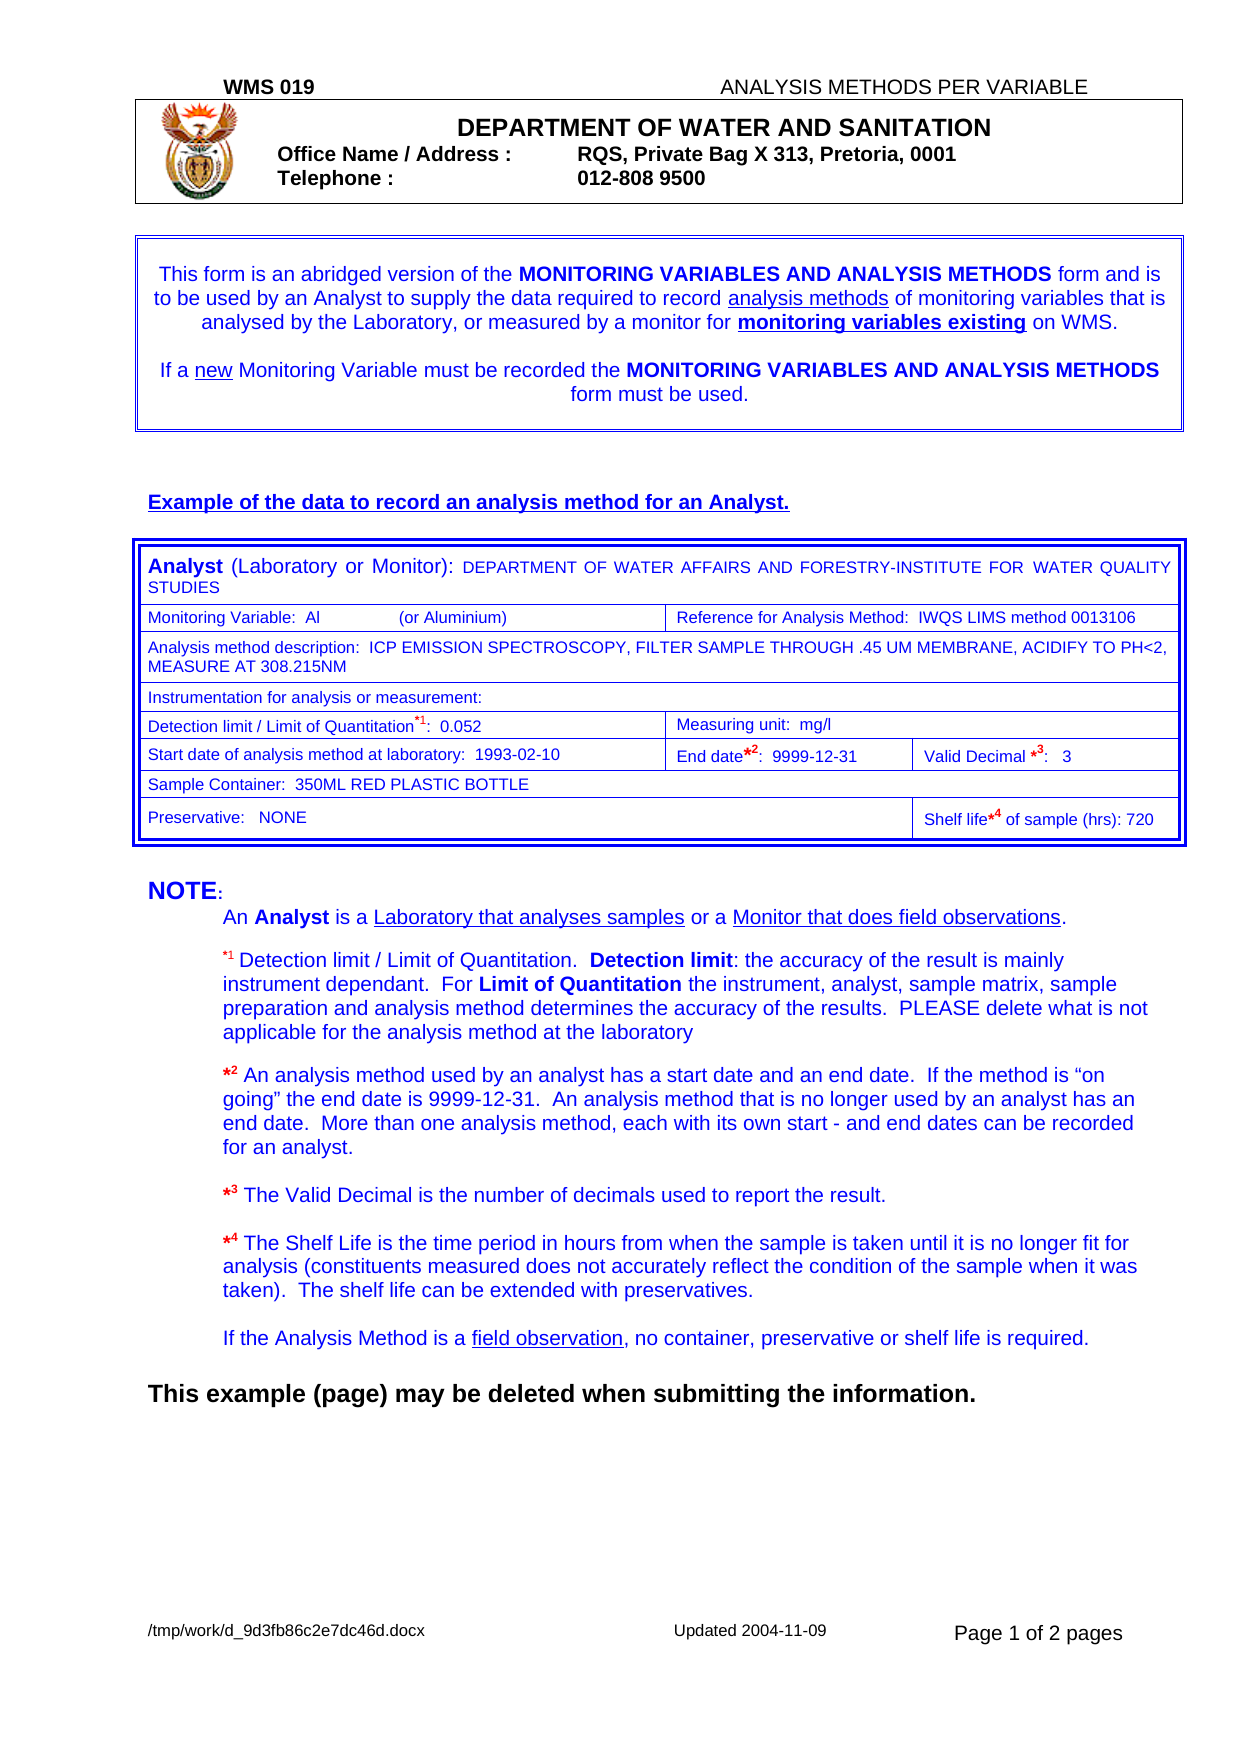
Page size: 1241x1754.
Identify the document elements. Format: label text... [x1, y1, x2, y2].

text Example of the data to record an analysis method for an Analyst. [148, 490, 1163, 514]
text If the Analysis Method is a field observation, no container, preservative or shelf life is required. [223, 1326, 1163, 1350]
table_cell Start date of analysis method at laboratory: 1993-02-10 [141, 739, 665, 770]
table_cell Sample Container: 350ML RED PLASTIC BOTTLE [141, 771, 1178, 797]
table_cell End date*2: 9999-12-31 [666, 739, 912, 770]
table_cell Analysis method description: ICP EMISSION SPECTROSCOPY, FILTER SAMPLE THROUGH .45 UM MEMBRANE, ACIDIFY TO PH<2, MEASURE AT 308.215NM [141, 632, 1178, 682]
text *2 An analysis method used by an analyst has a start date and an end date. If the method is “on going” the end date is 9999-12-31. An analysis method that is no longer used by an analyst has an end date. More than one analysis method, each with its own start - and end dates can be recorded for an analyst. [148, 1063, 1163, 1158]
table_header This form is an abridged version of the MONITORING VARIABLES AND ANALYSIS METHODS form and is to be used by an Analyst to supply the data required to record analysis methods of monitoring variables that is analysed by the Laboratory, or measured by a monitor for monitoring variables existing on WMS. If a new Monitoring Variable must be recorded the MONITORING VARIABLES AND ANALYSIS METHODS form must be used. [138, 239, 1181, 429]
table_cell Instrumentation for analysis or measurement: [141, 683, 1178, 711]
text NOTE: [148, 876, 1163, 904]
text This example (page) may be deleted when submitting the information. [148, 1379, 1163, 1408]
text *3 The Valid Decimal is the number of decimals used to report the result. [148, 1182, 1163, 1206]
table_header Analyst (Laboratory or Monitor): DEPARTMENT OF WATER AFFAIRS AND FORESTRY-INSTITUTE FOR WATER QUALITY STUDIES [136, 541, 1183, 604]
table_cell Detection limit / Limit of Quantitation*1: 0.052 [141, 712, 665, 738]
picture [161, 101, 240, 202]
text *4 The Shelf Life is the time period in hours from when the sample is taken until it is no longer fit for analysis (constituents measured does not accurately reflect the condition of the sample when it was taken). The shelf life can be extended with preservatives. [223, 1230, 1163, 1302]
text An Analyst is a Laboratory that analyses samples or a Monitor that does field observations. [148, 904, 1163, 928]
table_cell Measuring unit: mg/l [666, 712, 1178, 738]
table_cell Shelf life*4 of sample (hrs): 720 [913, 798, 1178, 838]
table_cell Monitoring Variable: Al (or Aluminium) [141, 605, 665, 631]
table_cell Reference for Analysis Method: IWQS LIMS method 0013106 [666, 605, 1178, 631]
table_cell Valid Decimal *3: 3 [913, 739, 1178, 770]
text *1 Detection limit / Limit of Quantitation. Detection limit: the accuracy of the result is mainly instrument dependant. For Limit of Quantitation the instrument, analyst, sample matrix, sample preparation and analysis method determines the accuracy of the results. PLEASE delete what is not applicable for the analysis method at the laboratory [148, 948, 1163, 1043]
table_cell Preservative: NONE [141, 798, 912, 838]
